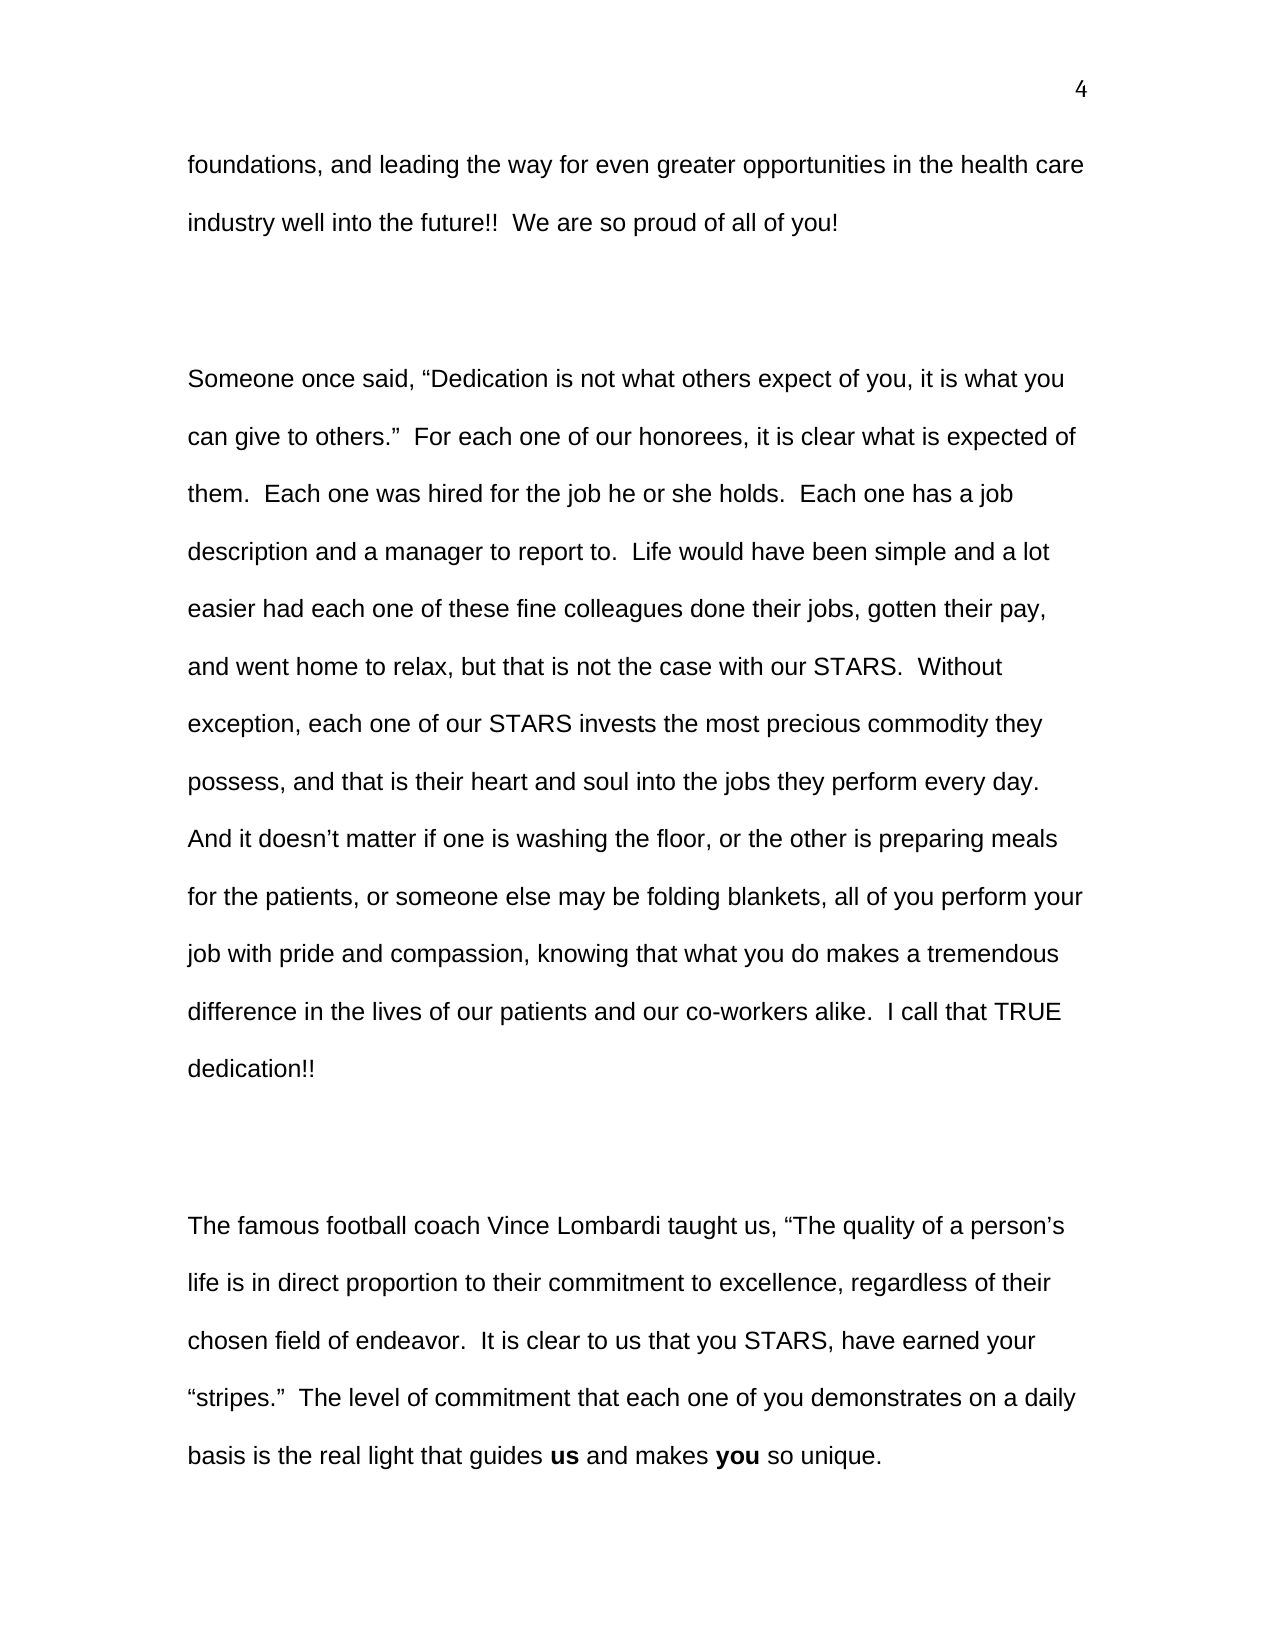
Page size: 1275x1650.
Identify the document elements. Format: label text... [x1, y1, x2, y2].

text Someone once said, “Dedication is not what others expect of you, it is what you can give to others.” For each one of our honorees, it is clear what is expected of them. Each one was hired for the job he or she holds. Each one has a job description and a manager to report to. Life would have been simple and a lot easier had each one of these fine colleagues done their jobs, gotten their pay, and went home to relax, but that is not the case with our STARS. Without exception, each one of our STARS invests the most precious commodity they possess, and that is their heart and soul into the jobs they perform every day. And it doesn’t matter if one is washing the floor, or the other is preparing meals for the patients, or someone else may be folding blankets, all of you perform your job with pride and compassion, knowing that what you do makes a tremendous difference in the lives of our patients and our co-workers alike. I call that TRUE dedication!! [187, 364, 1087, 1083]
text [187, 150, 1087, 236]
text The famous football coach Vince Lombardi taught us, “The quality of a person’s life is in direct proportion to their commitment to excellence, regardless of their chosen field of endeavor. It is clear to us that you STARS, have earned your “stripes.” The level of commitment that each one of you demonstrates on a daily basis is the real light that guides us and makes you so unique. [187, 1211, 1087, 1469]
